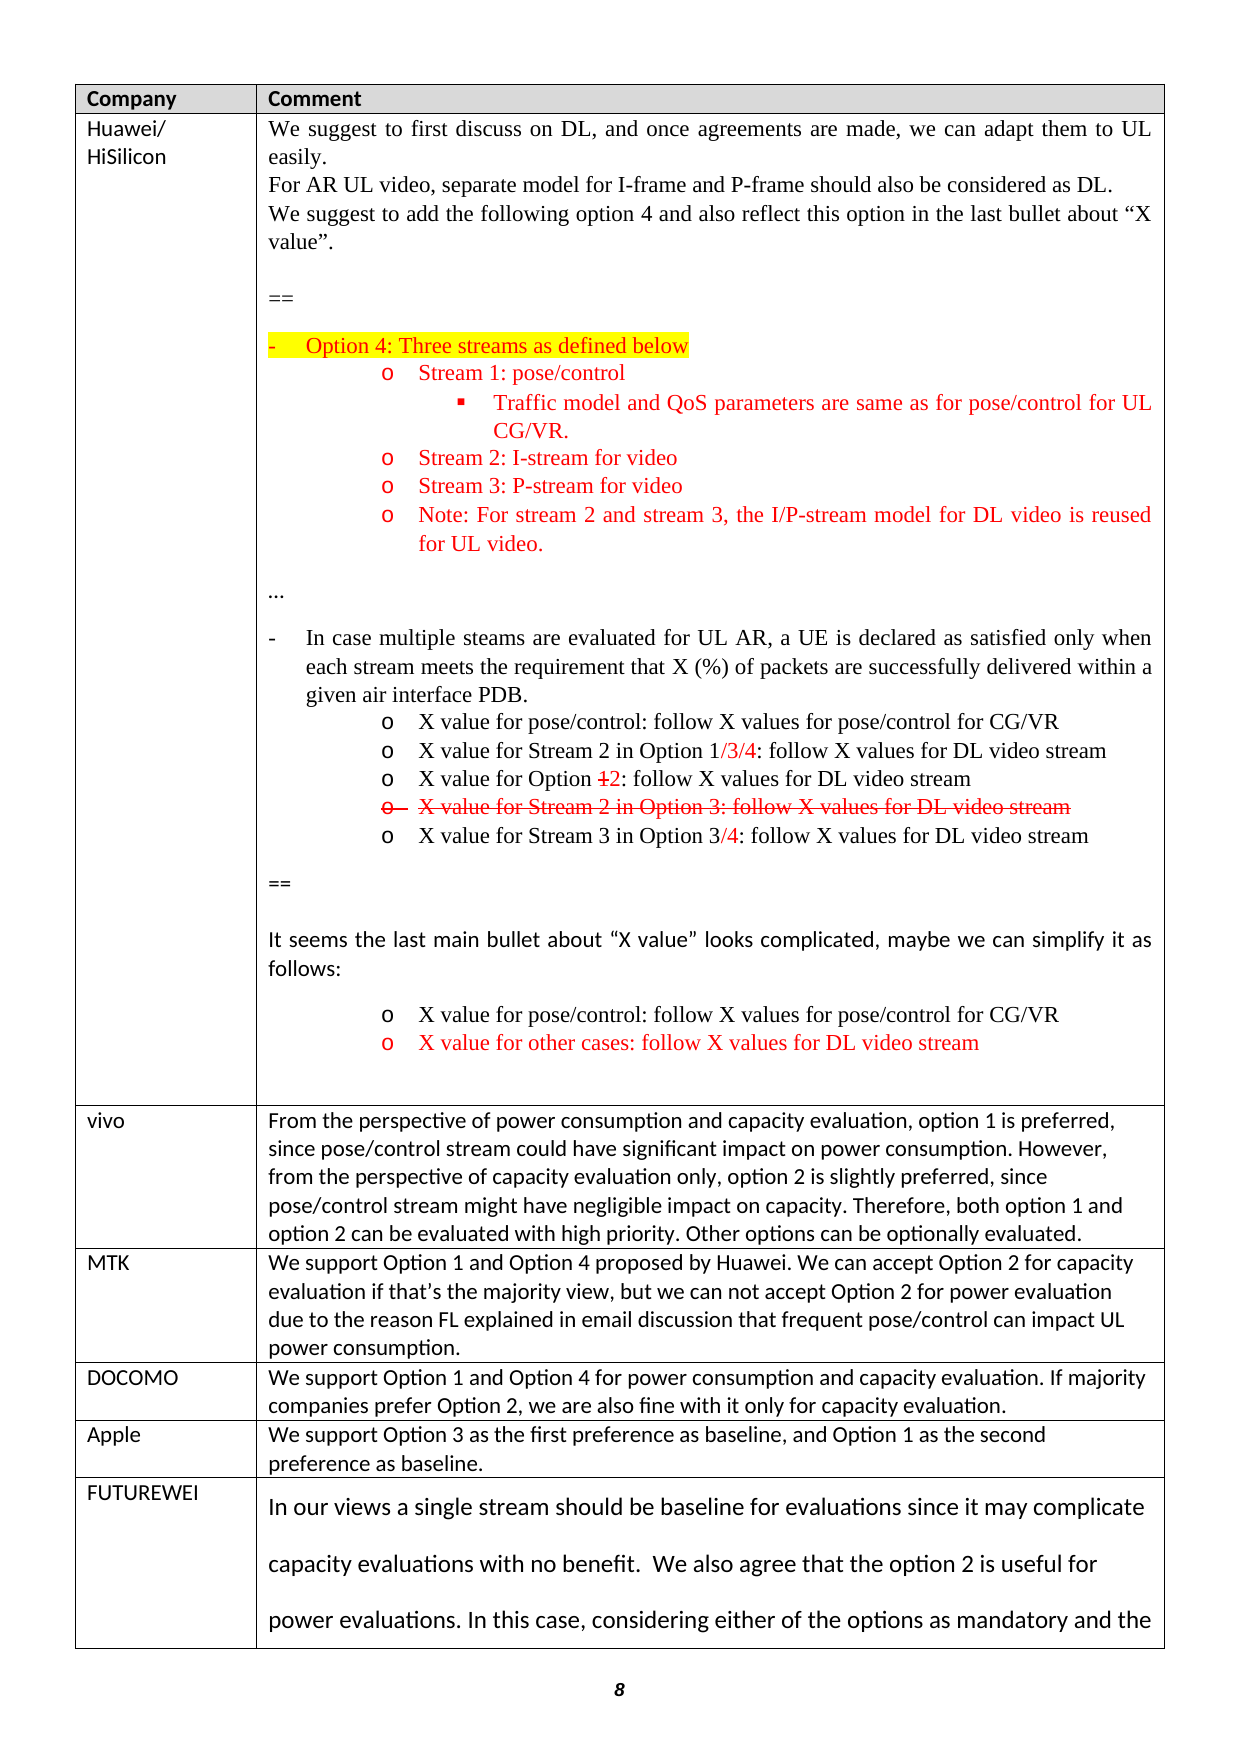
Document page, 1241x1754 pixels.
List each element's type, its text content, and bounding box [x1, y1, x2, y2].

table_cell We support Option 3 as the first preference as baseline, and Option 1 as the second preference as baseline. [257, 1421, 1164, 1477]
table_cell We support Option 1 and Option 4 for power consumption and capacity evaluation. If majority companies prefer Option 2, we are also fine with it only for capacity evaluation. [257, 1363, 1164, 1419]
table_header Comment [257, 85, 1164, 113]
table_header Company [76, 85, 256, 113]
table_cell vivo [76, 1106, 256, 1247]
table_cell Apple [76, 1421, 256, 1477]
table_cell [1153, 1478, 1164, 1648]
table_cell MTK [76, 1249, 256, 1362]
table_cell DOCOMO [76, 1363, 256, 1419]
table_cell From the perspective of power consumption and capacity evaluation, option 1 is preferred, since pose/control stream could have significant impact on power consumption. However, from the perspective of capacity evaluation only, option 2 is slightly preferred, since pose/control stream might have negligible impact on capacity. Therefore, both option 1 and option 2 can be evaluated with high priority. Other options can be optionally evaluated. [257, 1106, 1164, 1247]
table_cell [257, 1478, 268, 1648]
table_cell Huawei/HiSilicon [76, 114, 256, 1105]
table_cell We support Option 1 and Option 4 proposed by Huawei. We can accept Option 2 for capacity evaluation if that’s the majority view, but we can not accept Option 2 for power evaluation due to the reason FL explained in email discussion that frequent pose/control can impact UL power consumption. [257, 1249, 1164, 1362]
table_cell We suggest to first discuss on DL, and once agreements are made, we can adapt them to UL easily. For AR UL video, separate model for I-frame and P-frame should also be considered as DL. We suggest to add the following option 4 and also reflect this option in the last bullet about “X value”. == Option 4: Three streams as defined below Stream 1: pose/control Traffic model and QoS parameters are same as for pose/control for UL CG/VR. Stream 2: I-stream for video Stream 3: P-stream for video Note: For stream 2 and stream 3, the I/P-stream model for DL video is reused for UL video. … In case multiple steams are evaluated for UL AR, a UE is declared as satisfied only when each stream meets the requirement that X (%) of packets are successfully delivered within a given air interface PDB. X value for pose/control: follow X values for pose/control for CG/VR X value for Stream 2 in Option 1/3/4: follow X values for DL video stream X value for Option 12: follow X values for DL video stream X value for Stream 2 in Option 3: follow X values for DL video stream X value for Stream 3 in Option 3/4: follow X values for DL video stream == It seems the last main bullet about “X value” looks complicated, maybe we can simplify it as follows: X value for pose/control: follow X values for pose/control for CG/VR X value for other cases: follow X values for DL video stream [257, 114, 1164, 1105]
table_cell FUTUREWEI [76, 1478, 256, 1648]
